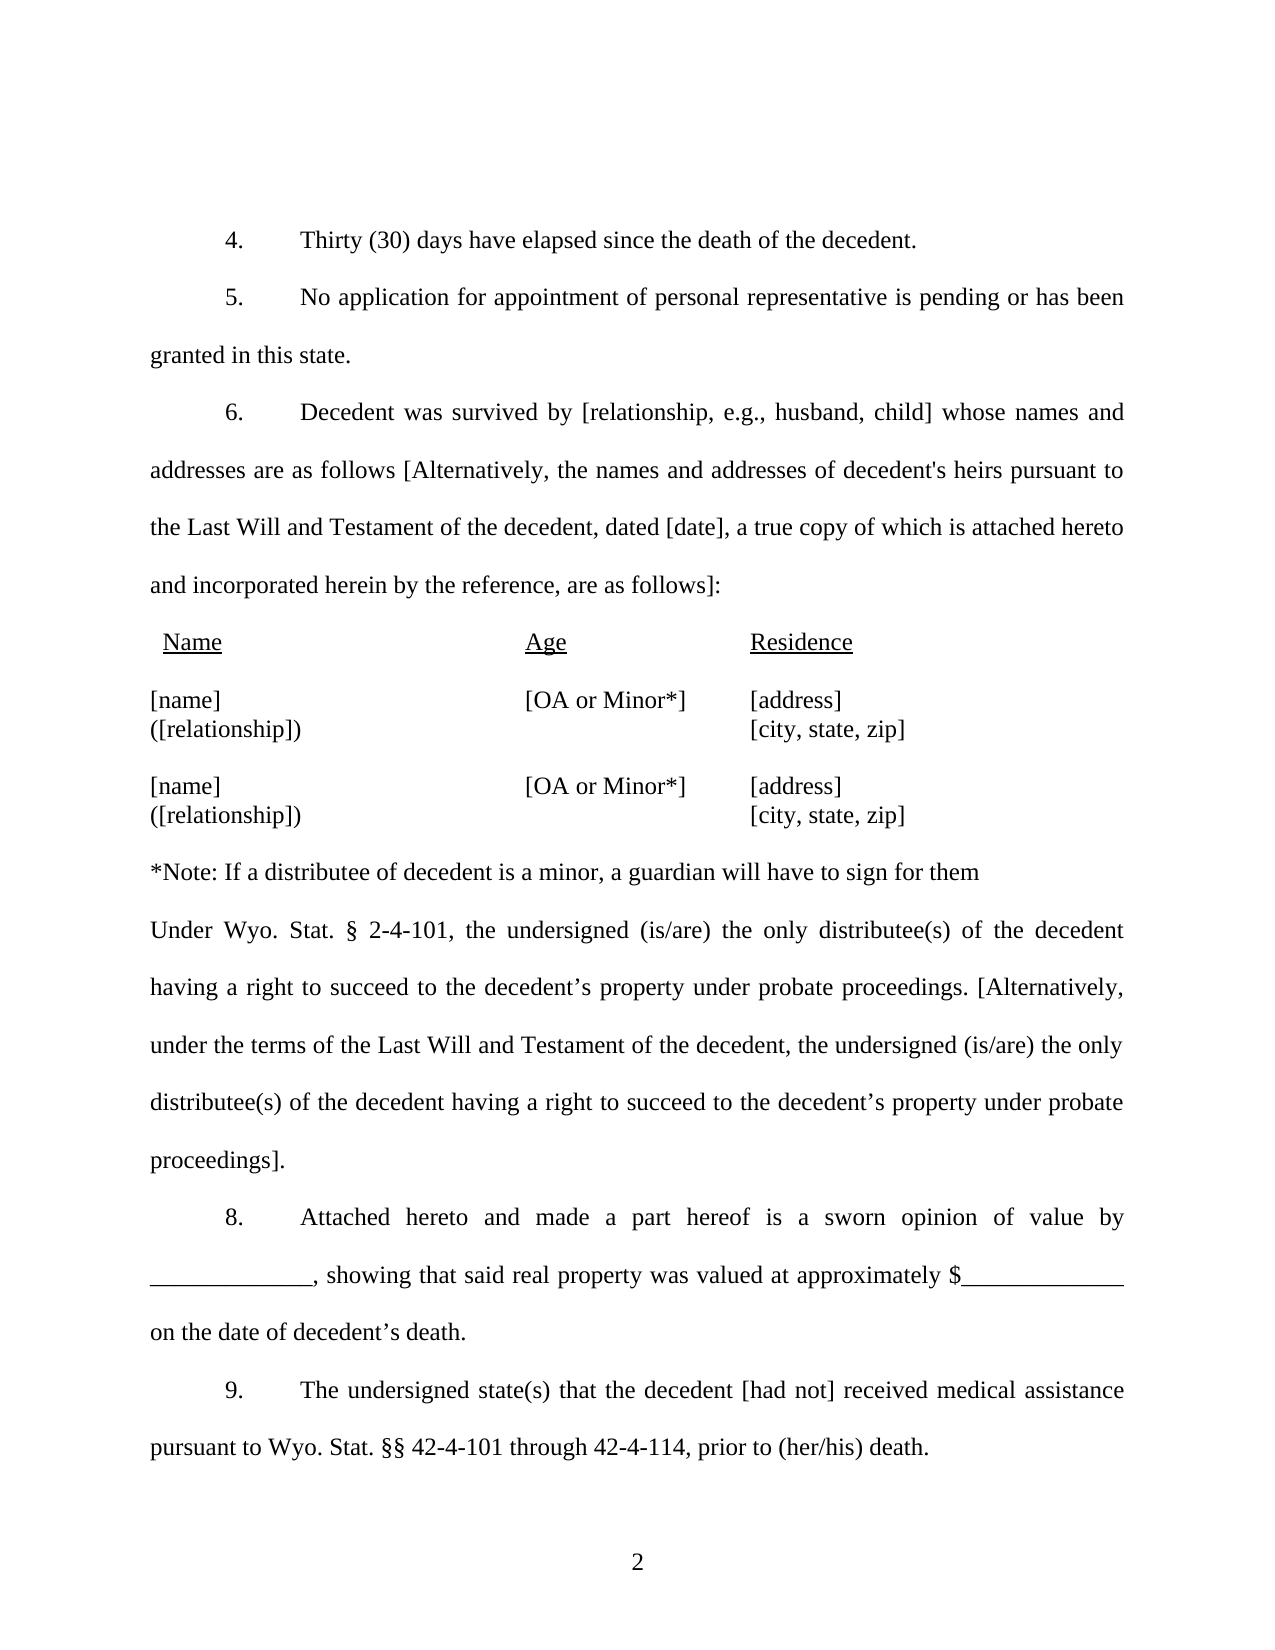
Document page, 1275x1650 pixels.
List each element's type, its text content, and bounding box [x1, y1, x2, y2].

text 9. The undersigned state(s) that the decedent [had not] received medical assistance pursuant to Wyo. Stat. §§ 42-4-101 through 42-4-114, prior to (her/his) death. [150, 1375, 1125, 1461]
text [name] [OA or Minor*] [address] [150, 685, 1125, 714]
text 6. Decedent was survived by [relationship, e.g., husband, child] whose names and addresses are as follows [Alternatively, the names and addresses of decedent's heirs pursuant to the Last Will and Testament of the decedent, dated [date], a true copy of which is attached hereto and incorporated herein by the reference, are as follows]: [150, 397, 1125, 599]
text [name] [OA or Minor*] [address] [150, 771, 1125, 800]
text *Note: If a distributee of decedent is a minor, a guardian will have to sign for them [150, 857, 1125, 886]
text Under Wyo. Stat. § 2-4-101, the undersigned (is/are) the only distributee(s) of the decedent having a right to succeed to the decedent’s property under probate proceedings. [Alternatively, under the terms of the Last Will and Testament of the decedent, the undersigned (is/are) the only distributee(s) of the decedent having a right to succeed to the decedent’s property under probate proceedings]. [150, 915, 1125, 1174]
text 5. No application for appointment of personal representative is pending or has been granted in this state. [150, 282, 1125, 369]
text ([relationship]) [city, state, zip] [150, 800, 1125, 829]
text 8. Attached hereto and made a part hereof is a sworn opinion of value by _____________, showing that said real property was valued at approximately $_____________ on the date of decedent’s death. [150, 1202, 1125, 1346]
text 4. Thirty (30) days have elapsed since the death of the decedent. [150, 225, 1125, 254]
text ([relationship]) [city, state, zip] [150, 714, 1125, 742]
text Name Age Residence [150, 627, 1125, 656]
